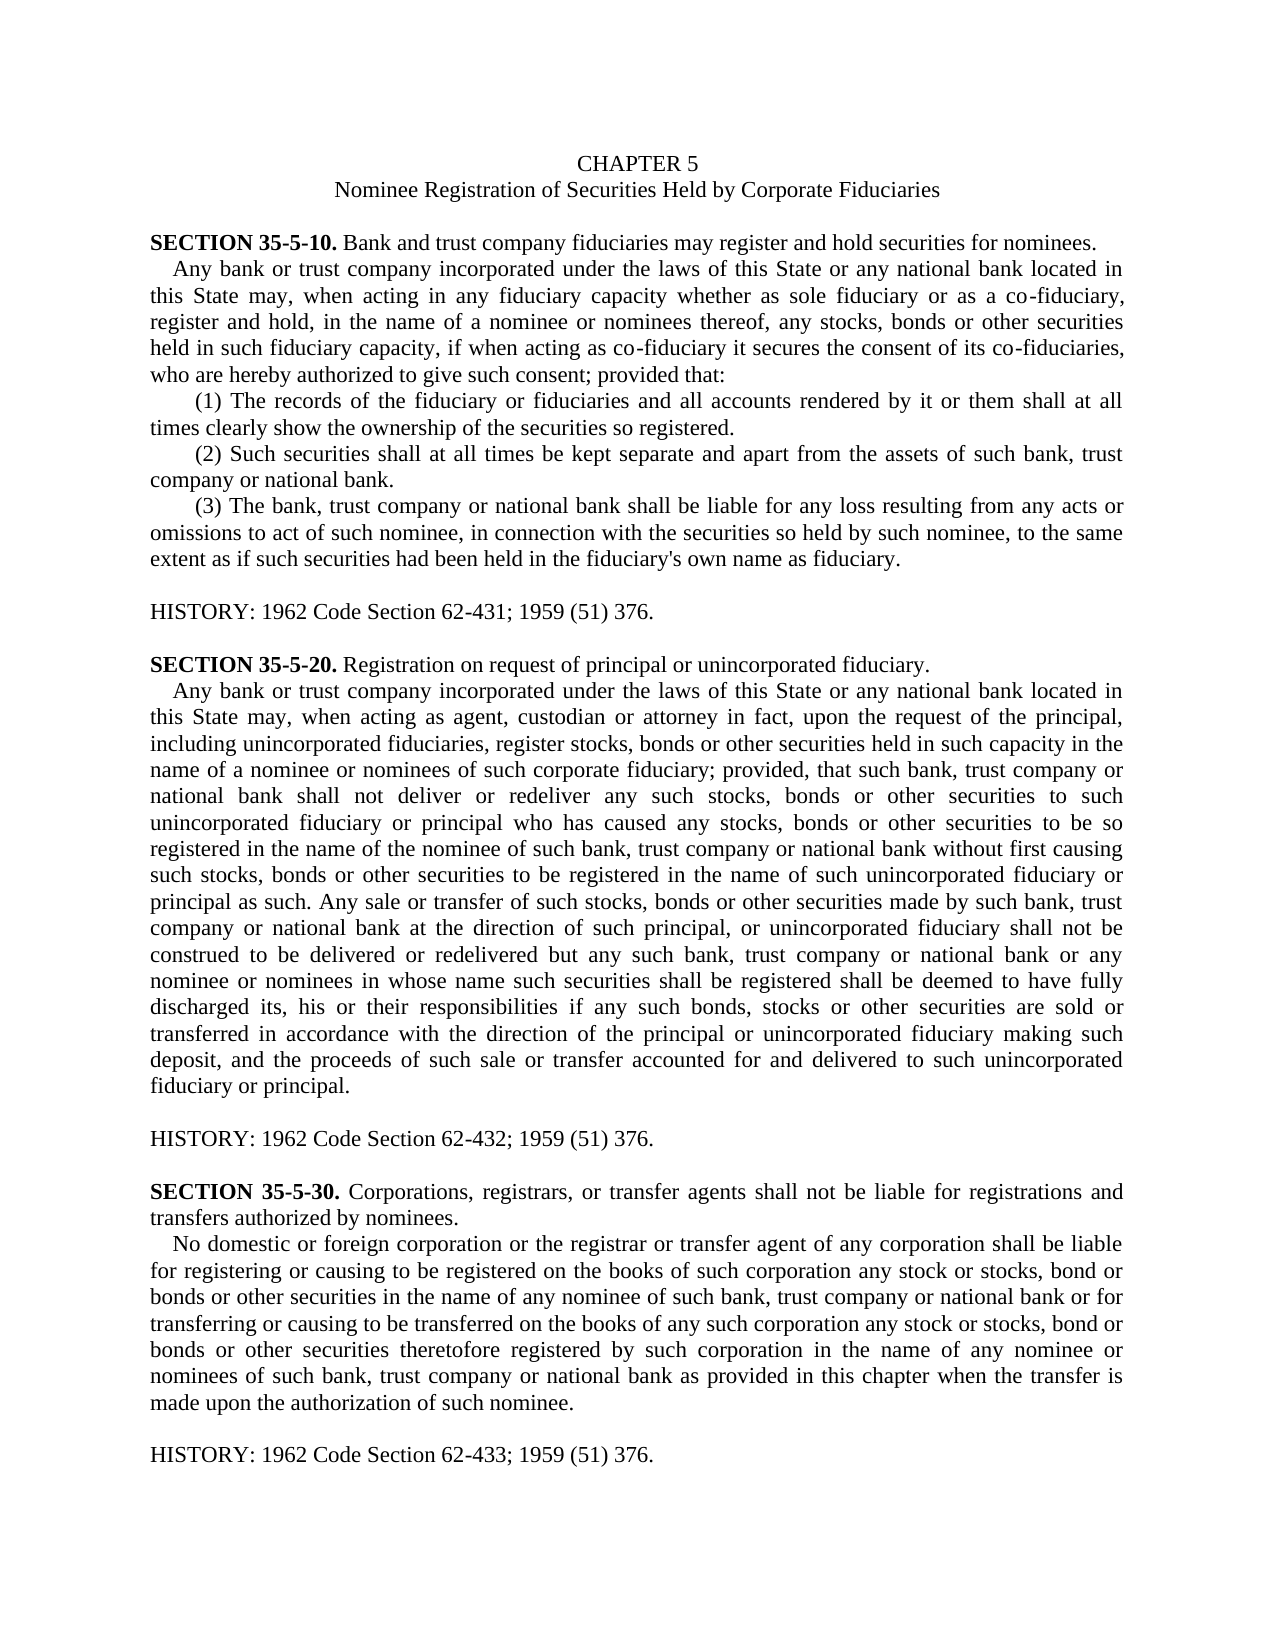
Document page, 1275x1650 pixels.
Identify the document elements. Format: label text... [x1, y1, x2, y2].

text HISTORY: 1962 Code Section 62-432; 1959 (51) 376. [150, 1125, 1125, 1151]
text Nominee Registration of Securities Held by Corporate Fiduciaries [150, 176, 1125, 203]
text (3) The bank, trust company or national bank shall be liable for any loss resulting from any acts or omissions to act of such nominee, in connection with the securities so held by such nominee, to the same extent as if such securities had been held in the fiduciary's own name as fiduciary. [150, 493, 1125, 572]
text SECTION 35-5-20. Registration on request of principal or unincorporated fiduciary. [150, 651, 1125, 677]
text SECTION 35-5-30. Corporations, registrars, or transfer agents shall not be liable for registrations and transfers authorized by nominees. [150, 1178, 1125, 1231]
text HISTORY: 1962 Code Section 62-431; 1959 (51) 376. [150, 598, 1125, 624]
text CHAPTER 5 [150, 150, 1125, 176]
text HISTORY: 1962 Code Section 62-433; 1959 (51) 376. [150, 1441, 1125, 1468]
text SECTION 35-5-10. Bank and trust company fiduciaries may register and hold securities for nominees. [150, 229, 1125, 255]
text (1) The records of the fiduciary or fiduciaries and all accounts rendered by it or them shall at all times clearly show the ownership of the securities so registered. [150, 387, 1125, 440]
text Any bank or trust company incorporated under the laws of this State or any national bank located in this State may, when acting in any fiduciary capacity whether as sole fiduciary or as a co-fiduciary, register and hold, in the name of a nominee or nominees thereof, any stocks, bonds or other securities held in such fiduciary capacity, if when acting as co-fiduciary it secures the consent of its co-fiduciaries, who are hereby authorized to give such consent; provided that: [150, 255, 1125, 387]
text No domestic or foreign corporation or the registrar or transfer agent of any corporation shall be liable for registering or causing to be registered on the books of such corporation any stock or stocks, bond or bonds or other securities in the name of any nominee of such bank, trust company or national bank or for transferring or causing to be transferred on the books of any such corporation any stock or stocks, bond or bonds or other securities theretofore registered by such corporation in the name of any nominee or nominees of such bank, trust company or national bank as provided in this chapter when the transfer is made upon the authorization of such nominee. [150, 1231, 1125, 1415]
text Any bank or trust company incorporated under the laws of this State or any national bank located in this State may, when acting as agent, custodian or attorney in fact, upon the request of the principal, including unincorporated fiduciaries, register stocks, bonds or other securities held in such capacity in the name of a nominee or nominees of such corporate fiduciary; provided, that such bank, trust company or national bank shall not deliver or redeliver any such stocks, bonds or other securities to such unincorporated fiduciary or principal who has caused any stocks, bonds or other securities to be so registered in the name of the nominee of such bank, trust company or national bank without first causing such stocks, bonds or other securities to be registered in the name of such unincorporated fiduciary or principal as such. Any sale or transfer of such stocks, bonds or other securities made by such bank, trust company or national bank at the direction of such principal, or unincorporated fiduciary shall not be construed to be delivered or redelivered but any such bank, trust company or national bank or any nominee or nominees in whose name such securities shall be registered shall be deemed to have fully discharged its, his or their responsibilities if any such bonds, stocks or other securities are sold or transferred in accordance with the direction of the principal or unincorporated fiduciary making such deposit, and the proceeds of such sale or transfer accounted for and delivered to such unincorporated fiduciary or principal. [150, 677, 1125, 1099]
text (2) Such securities shall at all times be kept separate and apart from the assets of such bank, trust company or national bank. [150, 440, 1125, 493]
